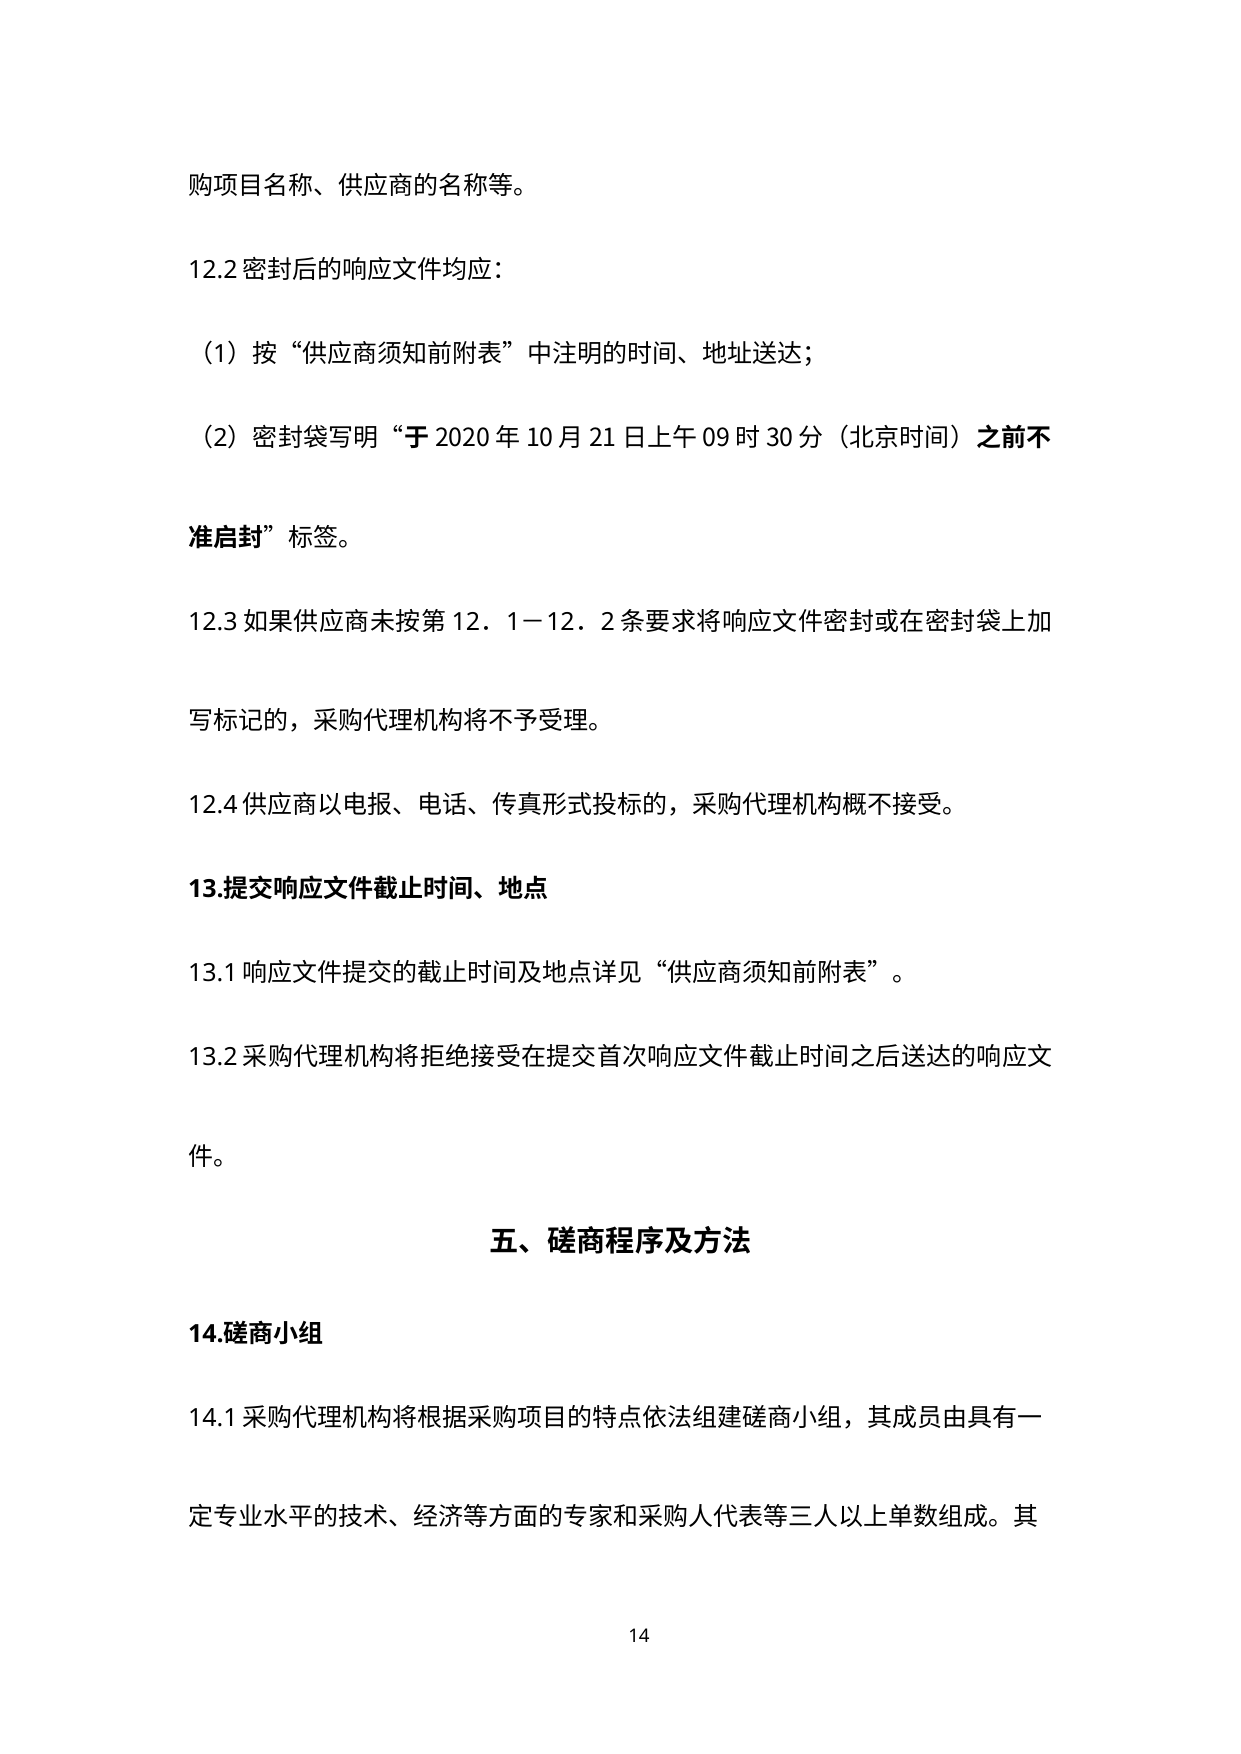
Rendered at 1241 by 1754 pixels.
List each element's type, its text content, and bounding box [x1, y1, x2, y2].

subtitle 五、磋商程序及方法 [188, 1205, 1052, 1271]
subtitle 14.磋商小组 [188, 1299, 1052, 1365]
text （2）密封袋写明“于2020年10月21日上午09时30分（北京时间）之前不准启封”标签。 [188, 403, 1052, 568]
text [188, 151, 1052, 217]
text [188, 1383, 1052, 1548]
text 12.2密封后的响应文件均应： [188, 235, 1052, 301]
text 13.1响应文件提交的截止时间及地点详见“供应商须知前附表”。 [188, 938, 1052, 1004]
text 12.4供应商以电报、电话、传真形式投标的，采购代理机构概不接受。 [188, 769, 1052, 836]
text （1）按“供应商须知前附表”中注明的时间、地址送达； [188, 319, 1052, 385]
subtitle 13.提交响应文件截止时间、地点 [188, 854, 1052, 920]
text 12.3如果供应商未按第12．1－12．2条要求将响应文件密封或在密封袋上加写标记的，采购代理机构将不予受理。 [188, 586, 1052, 751]
text 13.2采购代理机构将拒绝接受在提交首次响应文件截止时间之后送达的响应文件。 [188, 1022, 1052, 1187]
